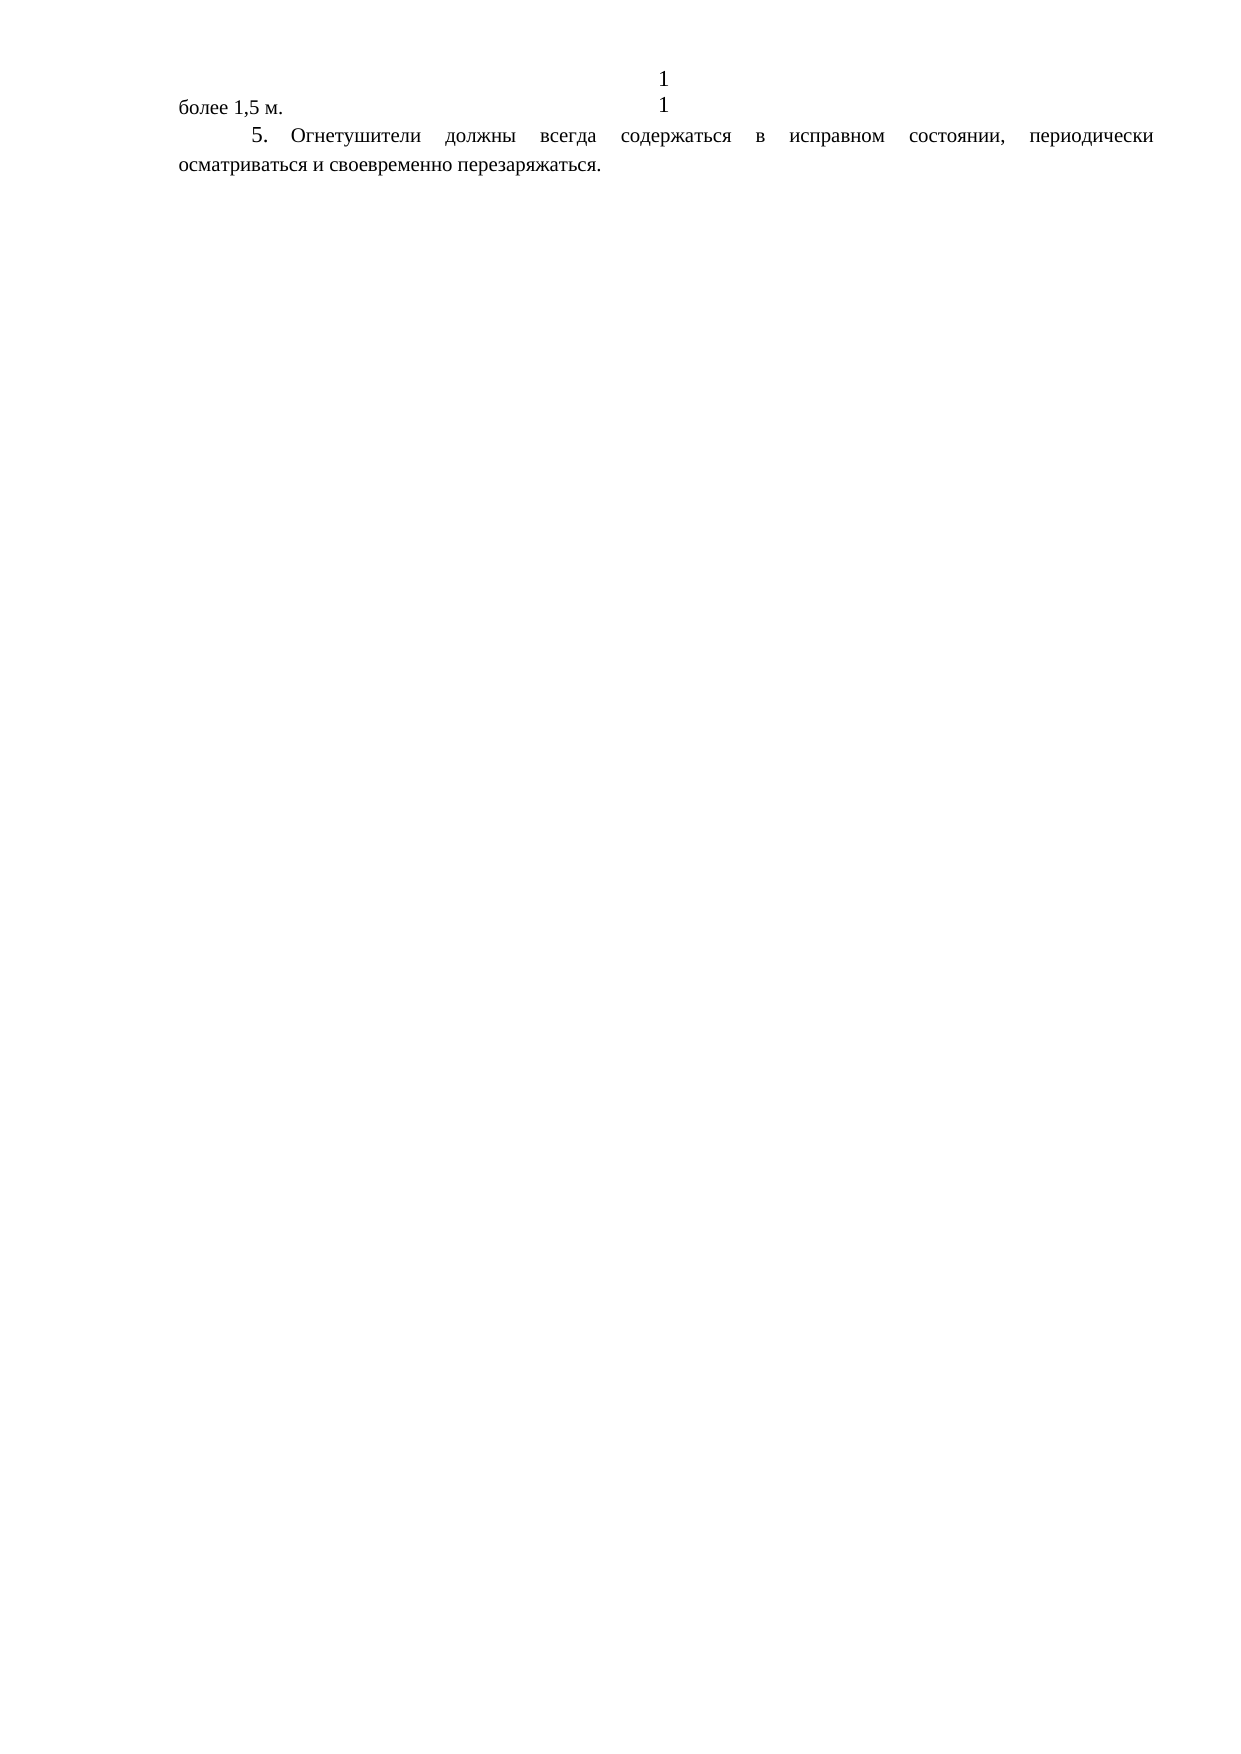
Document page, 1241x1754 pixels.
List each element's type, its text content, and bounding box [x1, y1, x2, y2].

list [178, 91, 1154, 120]
list Огнетушители должны всегда содержаться в исправном состоянии, периодически осматриваться и своевременно перезаряжаться. [178, 120, 1154, 177]
